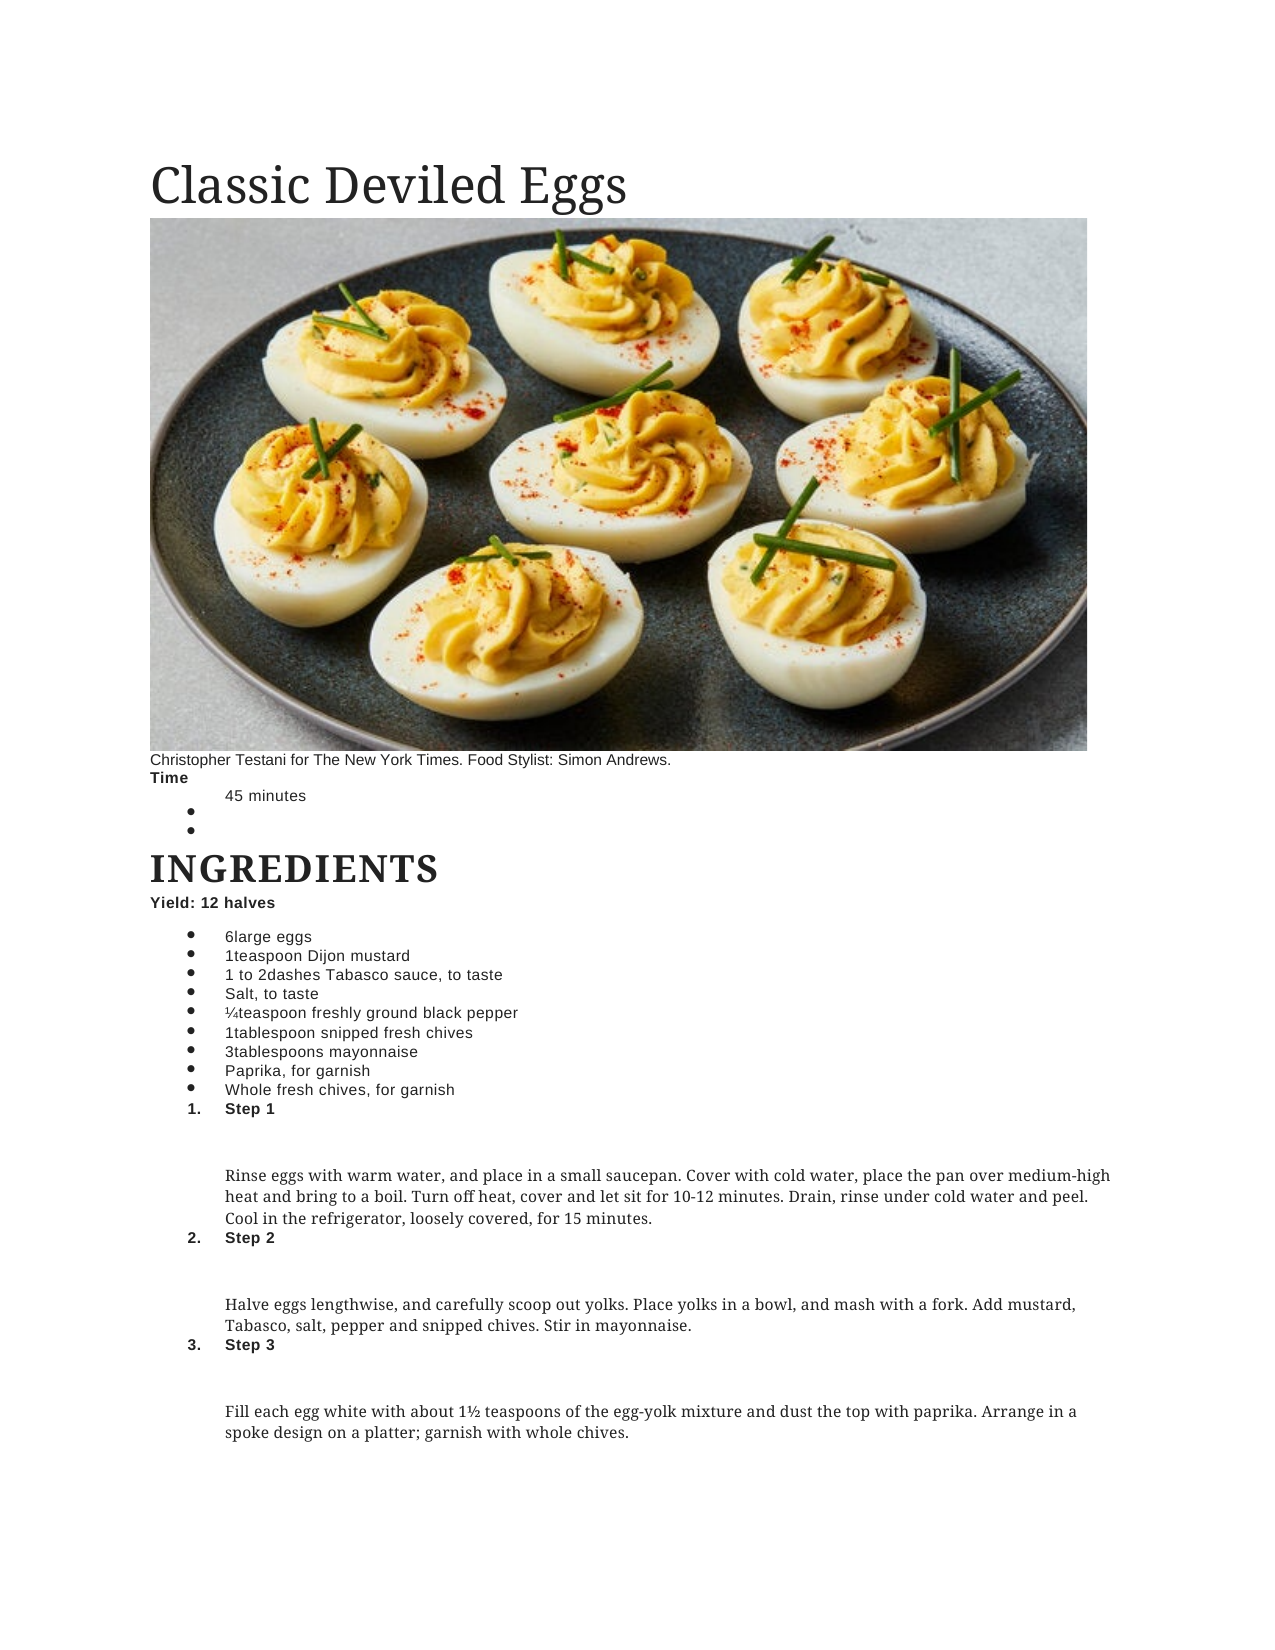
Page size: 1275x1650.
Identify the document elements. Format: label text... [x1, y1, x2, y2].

text Yield: 12 halves [150, 894, 1125, 912]
list Step 3 [187, 1336, 1125, 1354]
text Classic Deviled Eggs [150, 150, 1125, 218]
list 3tablespoons mayonnaise [187, 1042, 1125, 1062]
list 1 to 2dashes Tabasco sauce, to taste [187, 966, 1125, 985]
list Whole fresh chives, for garnish [187, 1081, 1125, 1100]
text 45 minutes [225, 786, 1125, 804]
list Salt, to taste [187, 985, 1125, 1004]
list Step 2 [187, 1229, 1125, 1247]
list ¼teaspoon freshly ground black pepper [187, 1004, 1125, 1023]
text Rinse eggs with warm water, and place in a small saucepan. Cover with cold water, place the pan over medium-high heat and bring to a boil. Turn off heat, cover and let sit for 10-12 minutes. Drain, rinse under cold water and peel. Cool in the refrigerator, loosely covered, for 15 minutes. [225, 1165, 1125, 1229]
text Time [150, 768, 1125, 786]
text INGREDIENTS [150, 843, 1125, 894]
list 1teaspoon Dijon mustard [187, 947, 1125, 966]
picture [150, 218, 1088, 751]
list 1tablespoon snipped fresh chives [187, 1023, 1125, 1042]
text Halve eggs lengthwise, and carefully scoop out yolks. Place yolks in a bowl, and mash with a fork. Add mustard, Tabasco, salt, pepper and snipped chives. Stir in mayonnaise. [225, 1293, 1125, 1336]
text Fill each egg white with about 1½ teaspoons of the egg-yolk mixture and dust the top with paprika. Arrange in a spoke design on a platter; garnish with whole chives. [225, 1401, 1125, 1443]
list Step 1 [187, 1100, 1125, 1118]
list Paprika, for garnish [187, 1062, 1125, 1081]
list 6large eggs [187, 927, 1125, 947]
text Christopher Testani for The New York Times. Food Stylist: Simon Andrews. [150, 750, 1125, 768]
